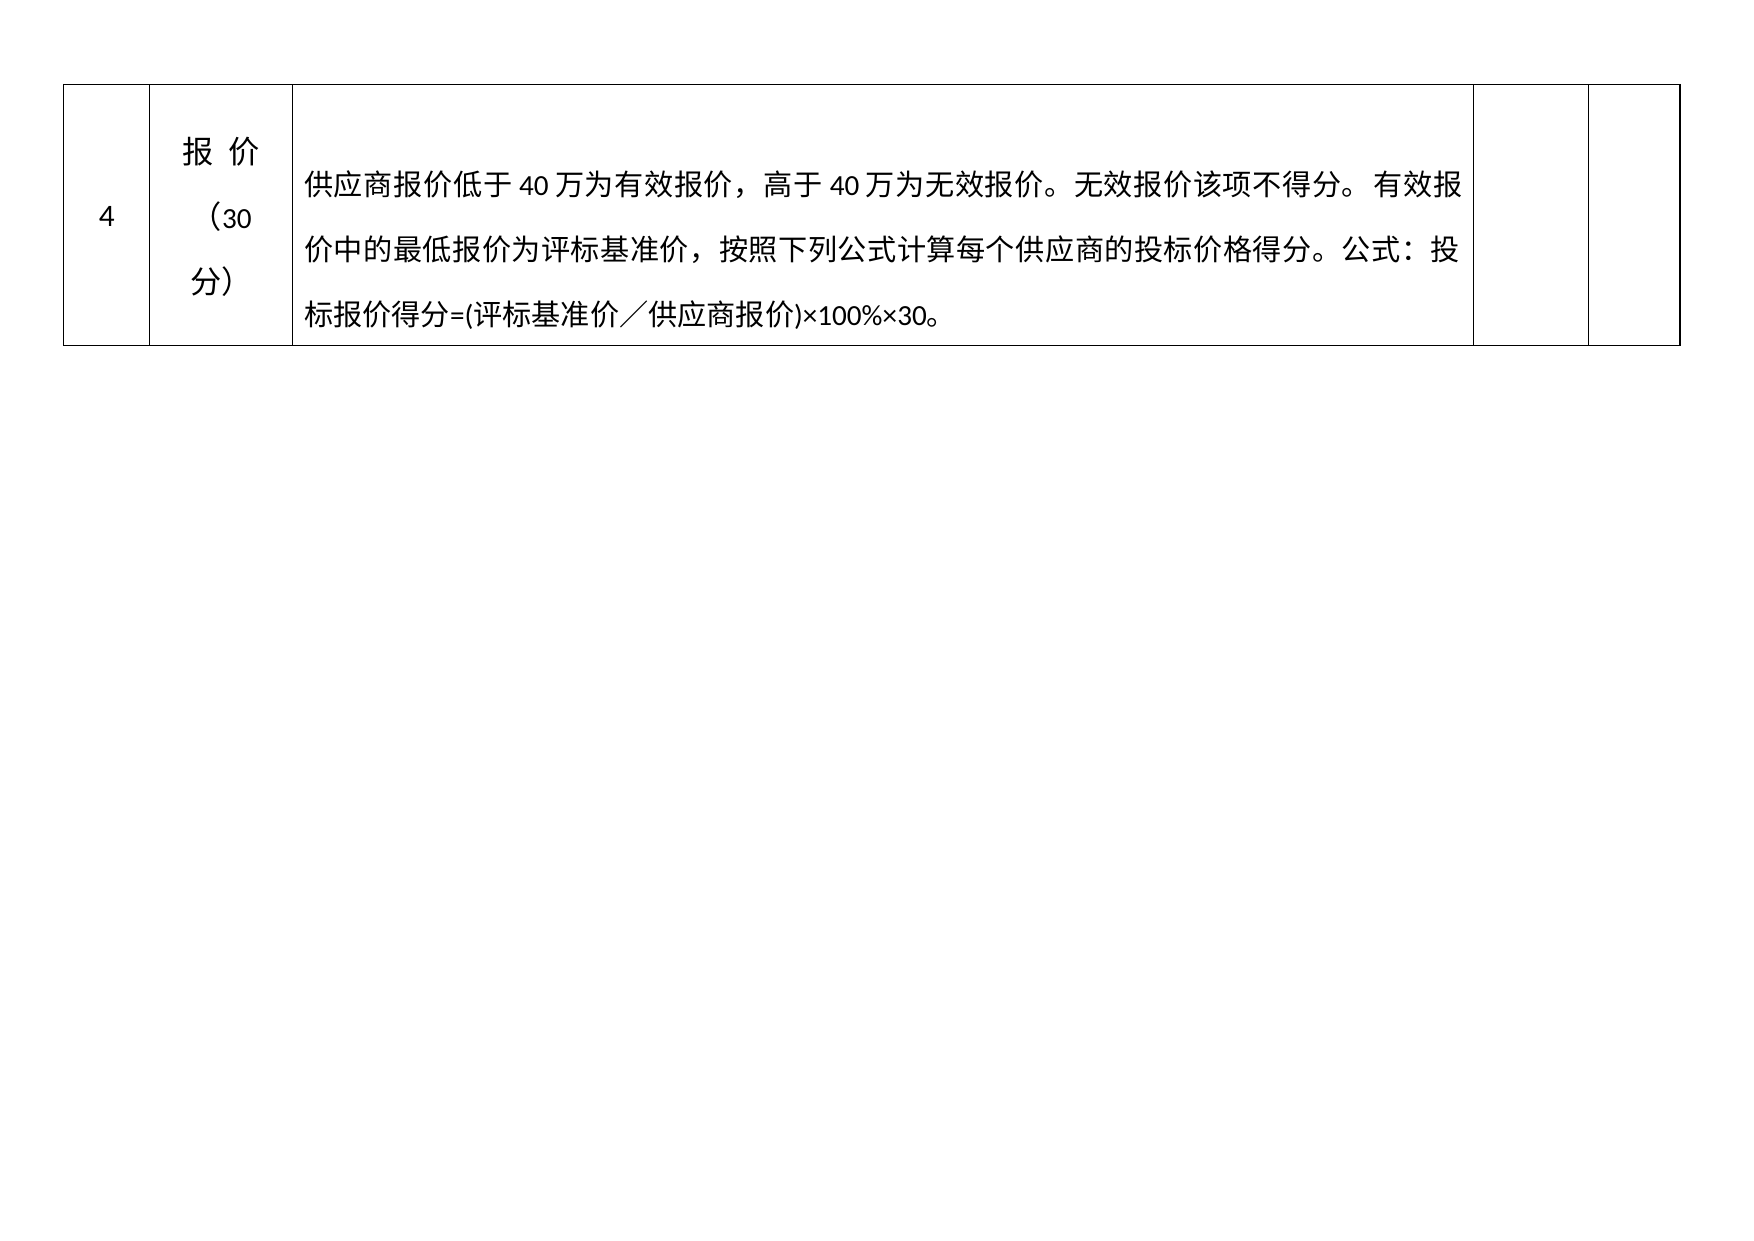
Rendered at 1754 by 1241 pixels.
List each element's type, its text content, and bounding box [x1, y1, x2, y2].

table_cell [1474, 85, 1588, 345]
table_cell 供应商报价低于40万为有效报价，高于40万为无效报价。无效报价该项不得分。有效报价中的最低报价为评标基准价，按照下列公式计算每个供应商的投标价格得分。公式：投标报价得分=(评标基准价／供应商报价)×100%×30。 [293, 85, 1473, 345]
table_cell 4 [64, 85, 149, 345]
table_cell [1589, 85, 1679, 345]
table_cell 报 价 （30分） [150, 85, 292, 345]
